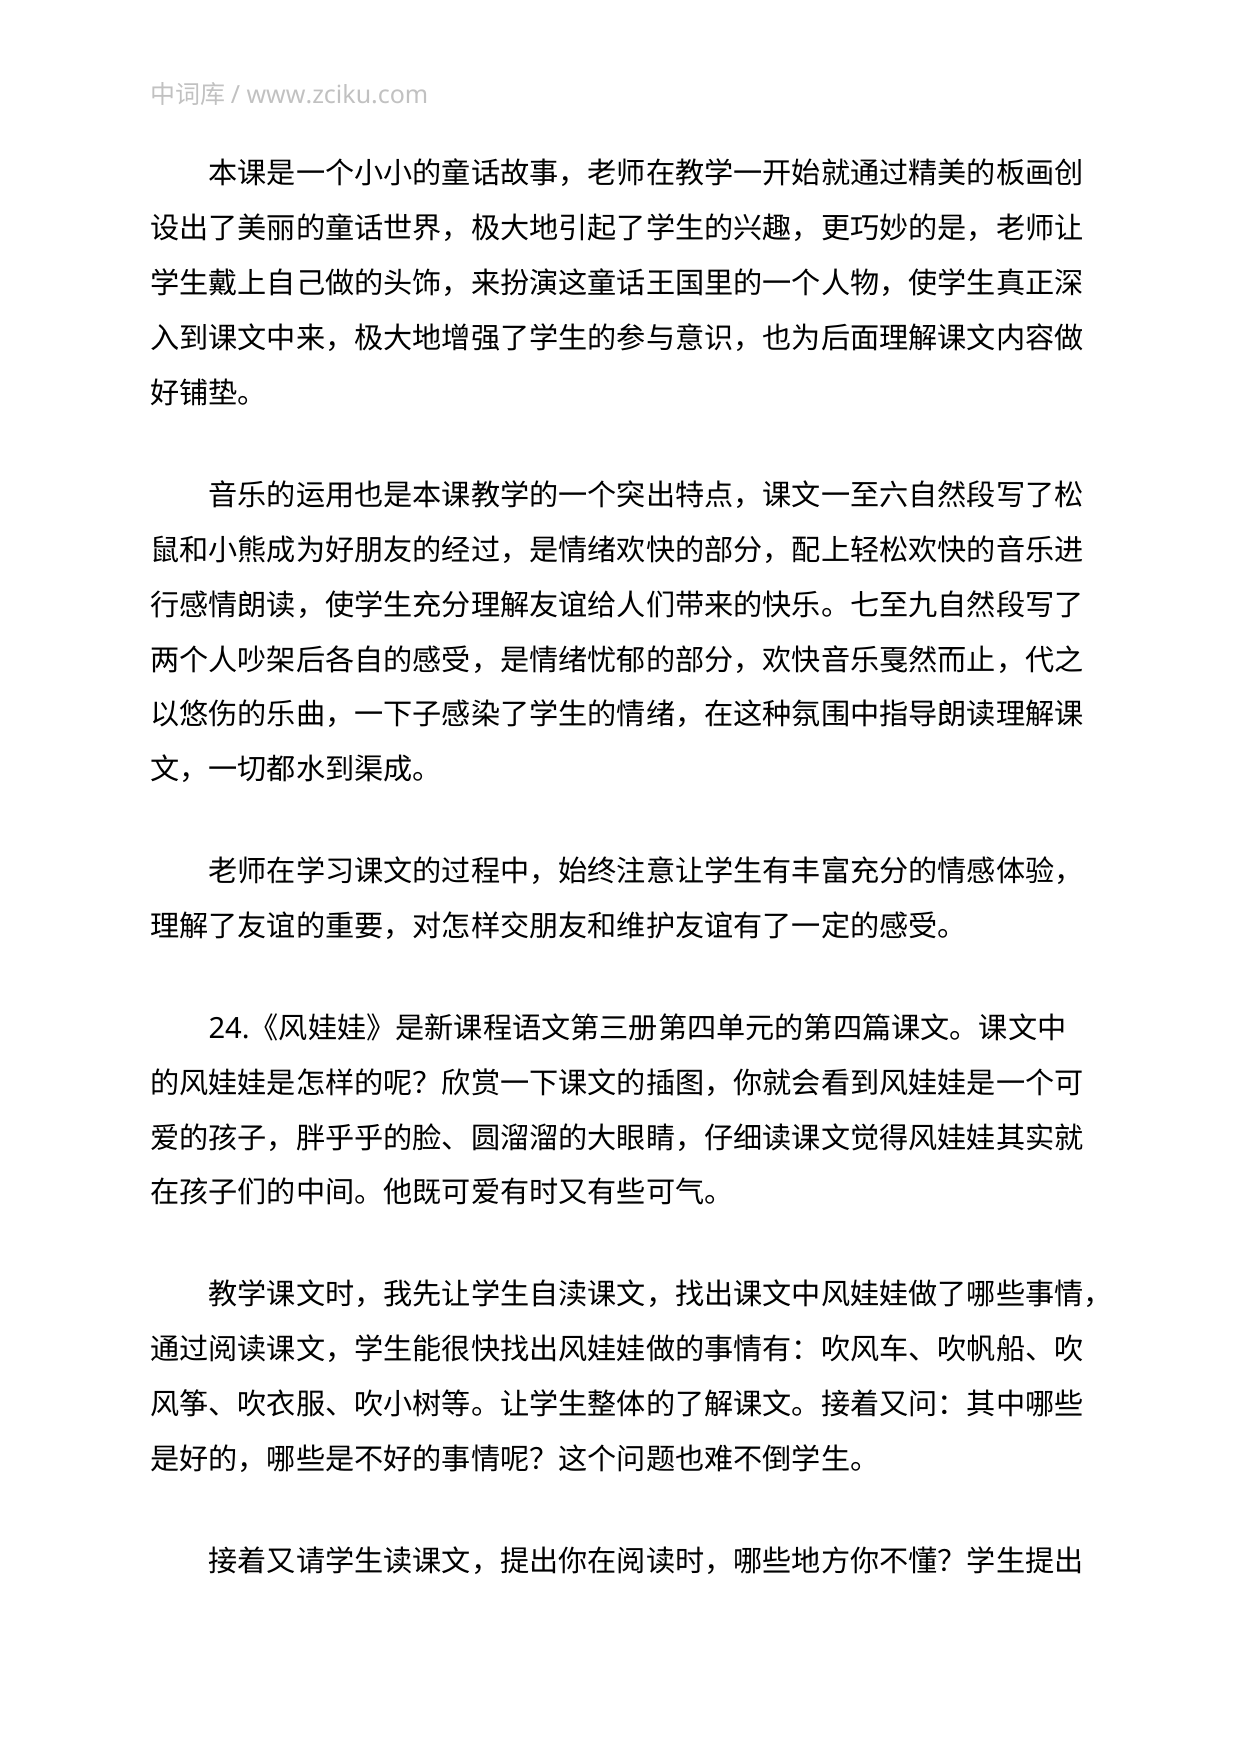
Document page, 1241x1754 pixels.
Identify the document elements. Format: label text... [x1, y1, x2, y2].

text 老师在学习课文的过程中，始终注意让学生有丰富充分的情感体验，理解了友谊的重要，对怎样交朋友和维护友谊有了一定的感受。 [150, 848, 1090, 945]
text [150, 1537, 1090, 1579]
text 教学课文时，我先让学生自渎课文，找出课文中风娃娃做了哪些事情，通过阅读课文，学生能很快找出风娃娃做的事情有：吹风车、吹帆船、吹风筝、吹衣服、吹小树等。让学生整体的了解课文。接着又问：其中哪些是好的，哪些是不好的事情呢？这个问题也难不倒学生。 [150, 1271, 1090, 1478]
text 24.《风娃娃》是新课程语文第三册第四单元的第四篇课文。课文中的风娃娃是怎样的呢？欣赏一下课文的插图，你就会看到风娃娃是一个可爱的孩子，胖乎乎的脸、圆溜溜的大眼睛，仔细读课文觉得风娃娃其实就在孩子们的中间。他既可爱有时又有些可气。 [150, 1004, 1090, 1211]
text 音乐的运用也是本课教学的一个突出特点，课文一至六自然段写了松鼠和小熊成为好朋友的经过，是情绪欢快的部分，配上轻松欢快的音乐进行感情朗读，使学生充分理解友谊给人们带来的快乐。七至九自然段写了两个人吵架后各自的感受，是情绪忧郁的部分，欢快音乐戛然而止，代之以悠伤的乐曲，一下子感染了学生的情绪，在这种氛围中指导朗读理解课文，一切都水到渠成。 [150, 471, 1090, 788]
text 本课是一个小小的童话故事，老师在教学一开始就通过精美的板画创设出了美丽的童话世界，极大地引起了学生的兴趣，更巧妙的是，老师让学生戴上自己做的头饰，来扮演这童话王国里的一个人物，使学生真正深入到课文中来，极大地增强了学生的参与意识，也为后面理解课文内容做好铺垫。 [150, 150, 1090, 412]
